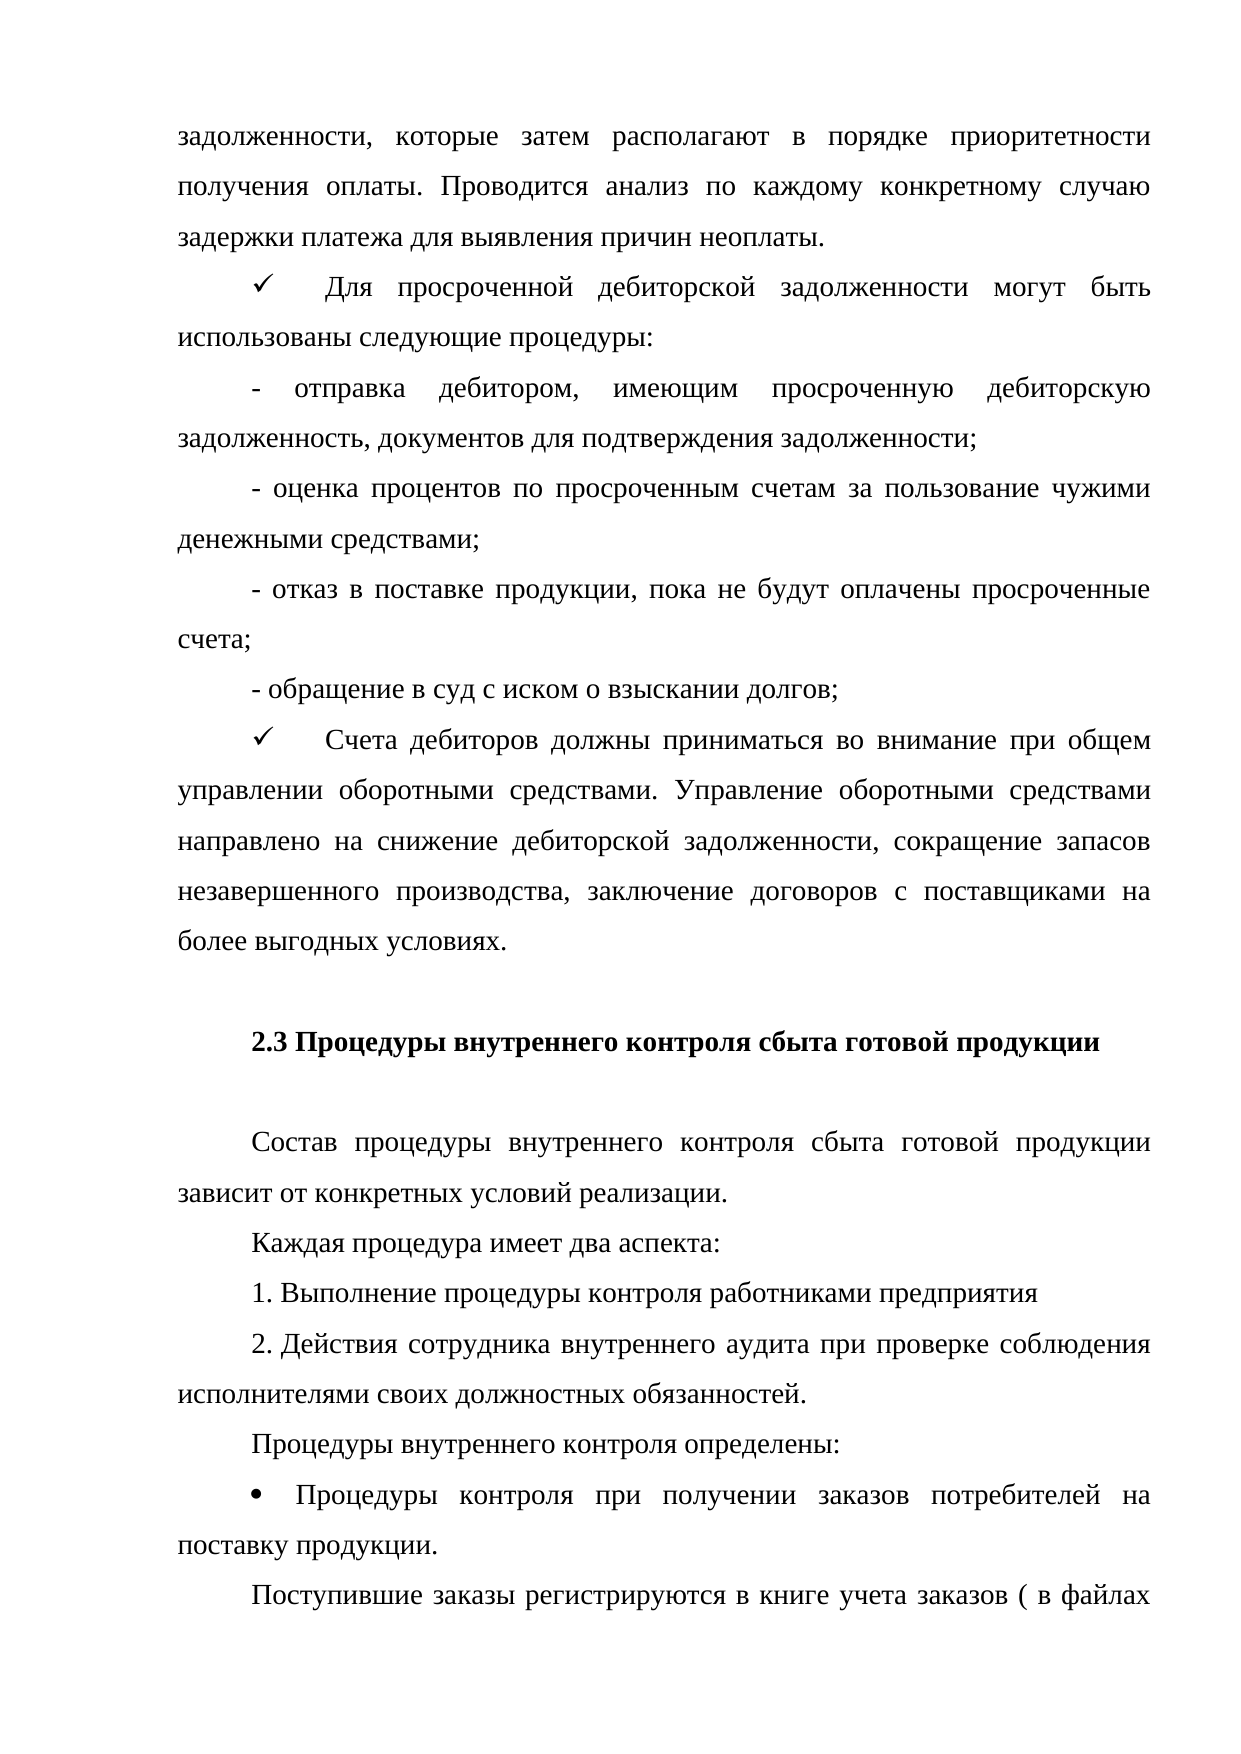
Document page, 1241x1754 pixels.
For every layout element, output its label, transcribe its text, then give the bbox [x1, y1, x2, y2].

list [177, 118, 1152, 252]
text 2.3 Процедуры внутреннего контроля сбыта готовой продукции [177, 1024, 1152, 1057]
text - оценка процентов по просроченным счетам за пользование чужими денежными средствами; [177, 470, 1152, 554]
text Состав процедуры внутреннего контроля сбыта готовой продукции зависит от конкретных условий реализации. [177, 1124, 1152, 1208]
list Процедуры контроля при получении заказов потребителей на поставку продукции. [177, 1477, 1152, 1561]
text - обращение в суд с иском о взыскании долгов; [177, 672, 1152, 705]
list Счета дебиторов должны приниматься во внимание при общем управлении оборотными средствами. Управление оборотными средствами направлено на снижение дебиторской задолженности, сокращение запасов незавершенного производства, заключение договоров с поставщиками на более выгодных условиях. [177, 722, 1152, 957]
text Процедуры внутреннего контроля определены: [177, 1426, 1152, 1460]
list Действия сотрудника внутреннего аудита при проверке соблюдения исполнителями своих должностных обязанностей. [177, 1326, 1152, 1410]
text Каждая процедура имеет два аспекта: [177, 1225, 1152, 1259]
text - отправка дебитором, имеющим просроченную дебиторскую задолженность, документов для подтверждения задолженности; [177, 370, 1152, 454]
text 1. Выполнение процедуры контроля работниками предприятия [177, 1276, 1152, 1309]
text - отказ в поставке продукции, пока не будут оплачены просроченные счета; [177, 571, 1152, 655]
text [177, 1577, 1152, 1611]
list Для просроченной дебиторской задолженности могут быть использованы следующие процедуры: [177, 269, 1152, 353]
